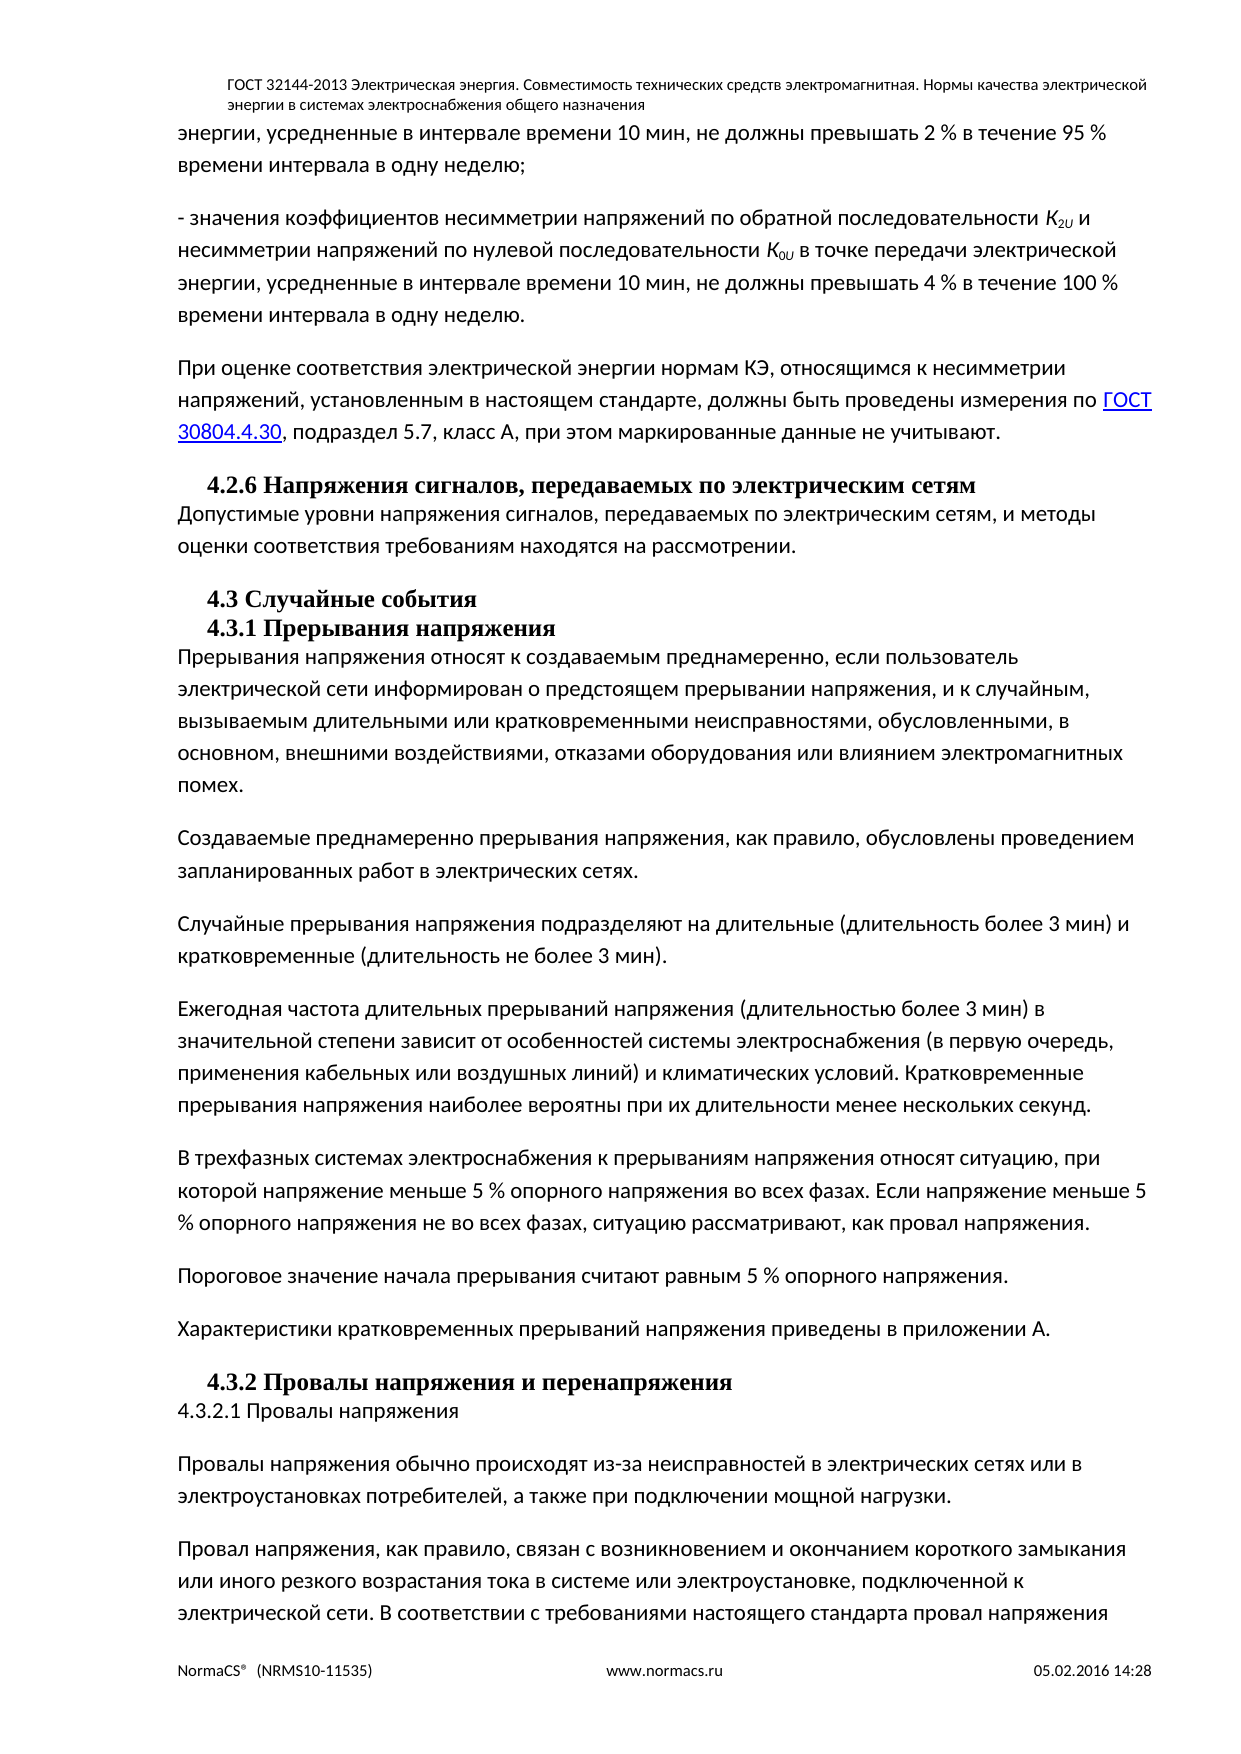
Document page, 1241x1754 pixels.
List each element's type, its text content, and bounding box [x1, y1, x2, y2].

text Пороговое значение начала прерывания считают равным 5 % опорного напряжения. [177, 1261, 1152, 1289]
text Допустимые уровни напряжения сигналов, передаваемых по электрическим сетям, и методы оценки соответствия требованиям находятся на рассмотрении. [177, 499, 1152, 559]
subtitle 4.3 Случайные события [177, 584, 1152, 613]
text - значения коэффициентов несимметрии напряжений по обратной последовательности К2U и несимметрии напряжений по нулевой последовательности К0U в точке передачи электрической энергии, усредненные в интервале времени 10 мин, не должны превышать 4 % в течение 100 % времени интервала в одну неделю. [177, 203, 1152, 328]
text 4.3.2.1 Провалы напряжения [177, 1396, 1152, 1424]
text В трехфазных системах электроснабжения к прерываниям напряжения относят ситуацию, при которой напряжение меньше 5 % опорного напряжения во всех фазах. Если напряжение меньше 5 % опорного напряжения не во всех фазах, ситуацию рассматривают, как провал напряжения. [177, 1143, 1152, 1236]
subtitle 4.3.2 Провалы напряжения и перенапряжения [177, 1367, 1152, 1396]
subtitle 4.3.1 Прерывания напряжения [177, 613, 1152, 642]
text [177, 1534, 1152, 1626]
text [177, 118, 1152, 178]
text При оценке соответствия электрической энергии нормам КЭ, относящимся к несимметрии напряжений, установленным в настоящем стандарте, должны быть проведены измерения по ГОСТ 30804.4.30, подраздел 5.7, класс А, при этом маркированные данные не учитывают. [177, 353, 1152, 445]
text Ежегодная частота длительных прерываний напряжения (длительностью более 3 мин) в значительной степени зависит от особенностей системы электроснабжения (в первую очередь, применения кабельных или воздушных линий) и климатических условий. Кратковременные прерывания напряжения наиболее вероятны при их длительности менее нескольких секунд. [177, 994, 1152, 1118]
text Провалы напряжения обычно происходят из-за неисправностей в электрических сетях или в электроустановках потребителей, а также при подключении мощной нагрузки. [177, 1449, 1152, 1509]
text Создаваемые преднамеренно прерывания напряжения, как правило, обусловлены проведением запланированных работ в электрических сетях. [177, 823, 1152, 884]
text Характеристики кратковременных прерываний напряжения приведены в приложении А. [177, 1314, 1152, 1342]
text Прерывания напряжения относят к создаваемым преднамеренно, если пользователь электрической сети информирован о предстоящем прерывании напряжения, и к случайным, вызываемым длительными или кратковременными неисправностями, обусловленными, в основном, внешними воздействиями, отказами оборудования или влиянием электромагнитных помех. [177, 642, 1152, 798]
subtitle 4.2.6 Напряжения сигналов, передаваемых по электрическим сетям [177, 470, 1152, 499]
text Случайные прерывания напряжения подразделяют на длительные (длительность более 3 мин) и кратковременные (длительность не более 3 мин). [177, 909, 1152, 969]
